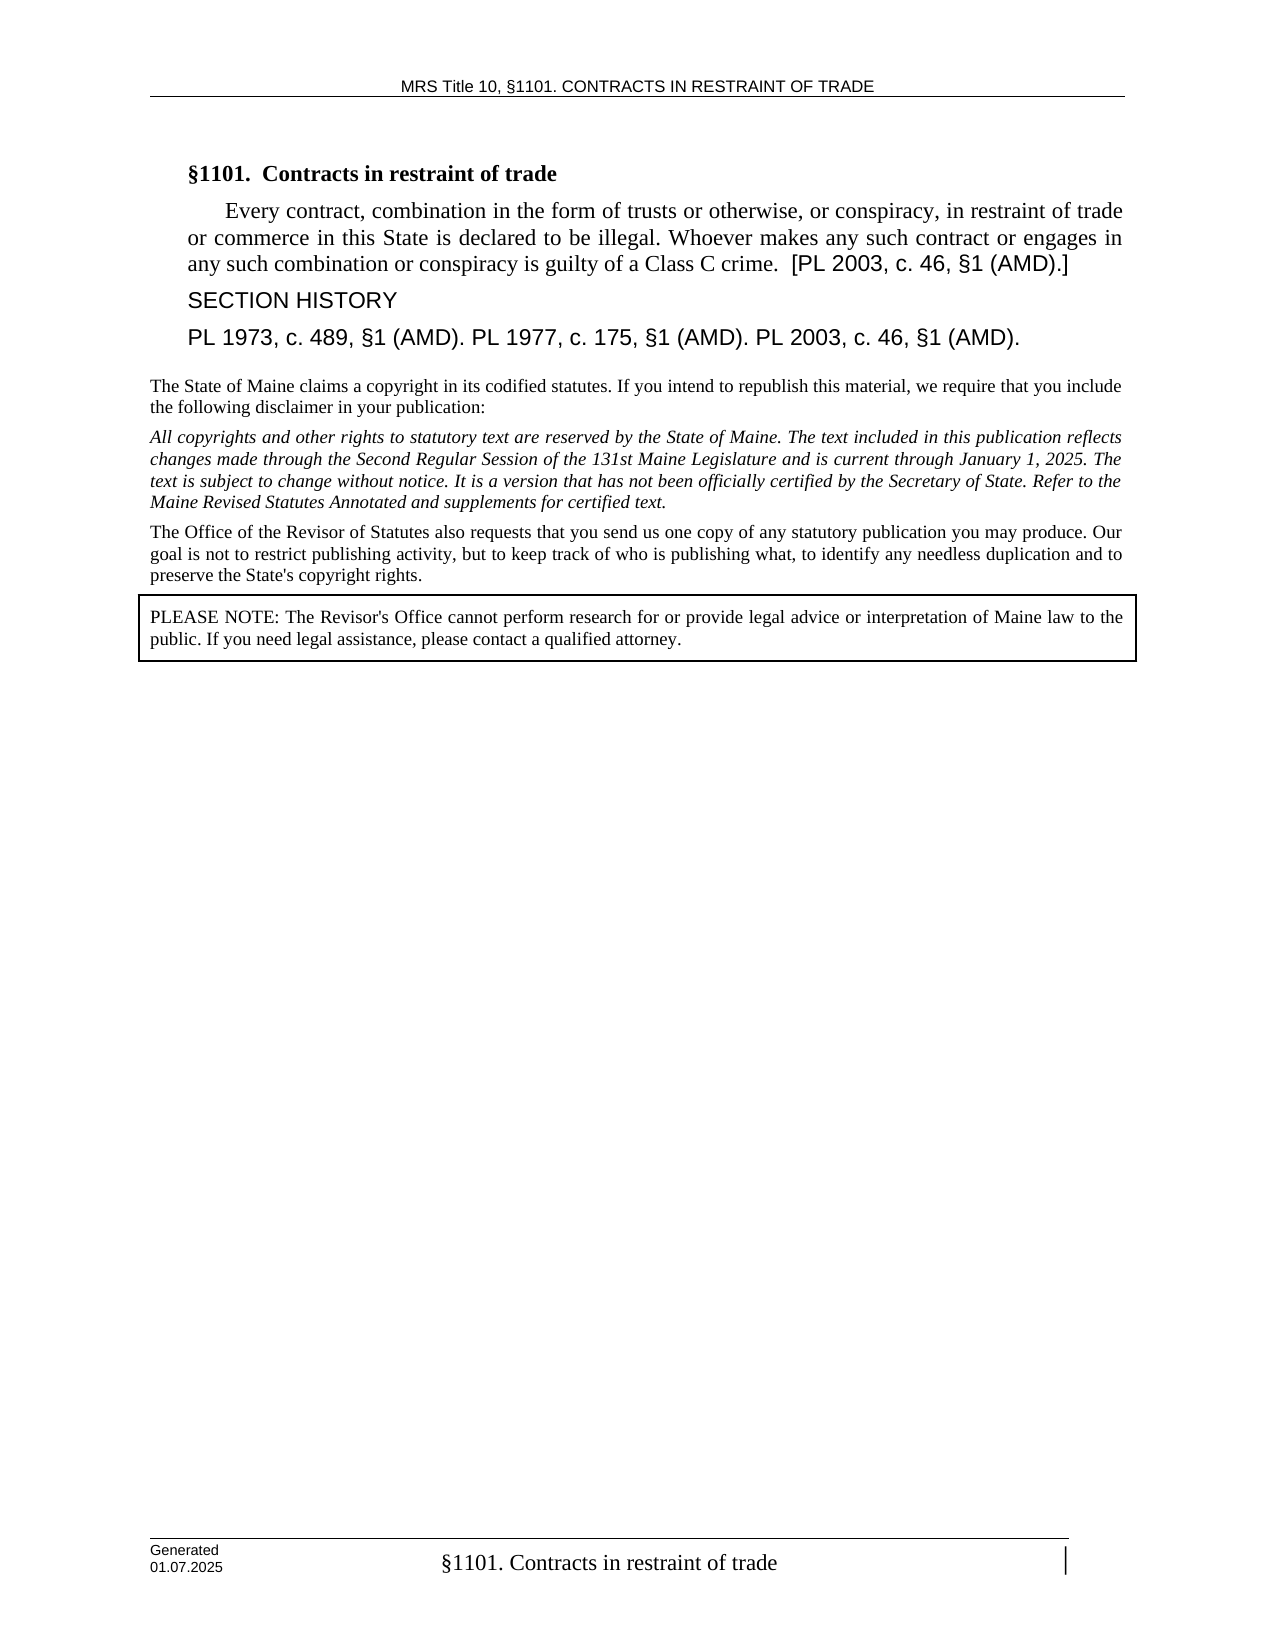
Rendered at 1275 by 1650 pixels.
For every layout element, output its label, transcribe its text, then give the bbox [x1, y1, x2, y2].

text PLEASE NOTE: The Revisor's Office cannot perform research for or provide legal advice or interpretation of Maine law to the public. If you need legal assistance, please contact a qualified attorney. [140, 596, 1135, 660]
text All copyrights and other rights to statutory text are reserved by the State of Maine. The text included in this publication reflects changes made through the Second Regular Session of the 131st Maine Legislature and is current through January 1, 2025 . The text is subject to change without notice. It is a version that has not been officially certified by the Secretary of State. Refer to the Maine Revised Statutes Annotated and supplements for certified text. [150, 426, 1125, 513]
text SECTION HISTORY [187, 287, 1125, 313]
text Every contract, combination in the form of trusts or otherwise, or conspiracy, in restraint of trade or commerce in this State is declared to be illegal. Whoever makes any such contract or engages in any such combination or conspiracy is guilty of a Class C crime. [PL 2003, c. 46, §1 (AMD).] [187, 197, 1125, 276]
text The State of Maine claims a copyright in its codified statutes. If you intend to republish this material, we require that you include the following disclaimer in your publication: [150, 375, 1125, 418]
text PL 1973, c. 489, §1 (AMD). PL 1977, c. 175, §1 (AMD). PL 2003, c. 46, §1 (AMD). [187, 323, 1125, 350]
text §1101. Contracts in restraint of trade [187, 160, 1125, 187]
text The Office of the Revisor of Statutes also requests that you send us one copy of any statutory publication you may produce. Our goal is not to restrict publishing activity, but to keep track of who is publishing what, to identify any needless duplication and to preserve the State's copyright rights. [150, 521, 1125, 586]
